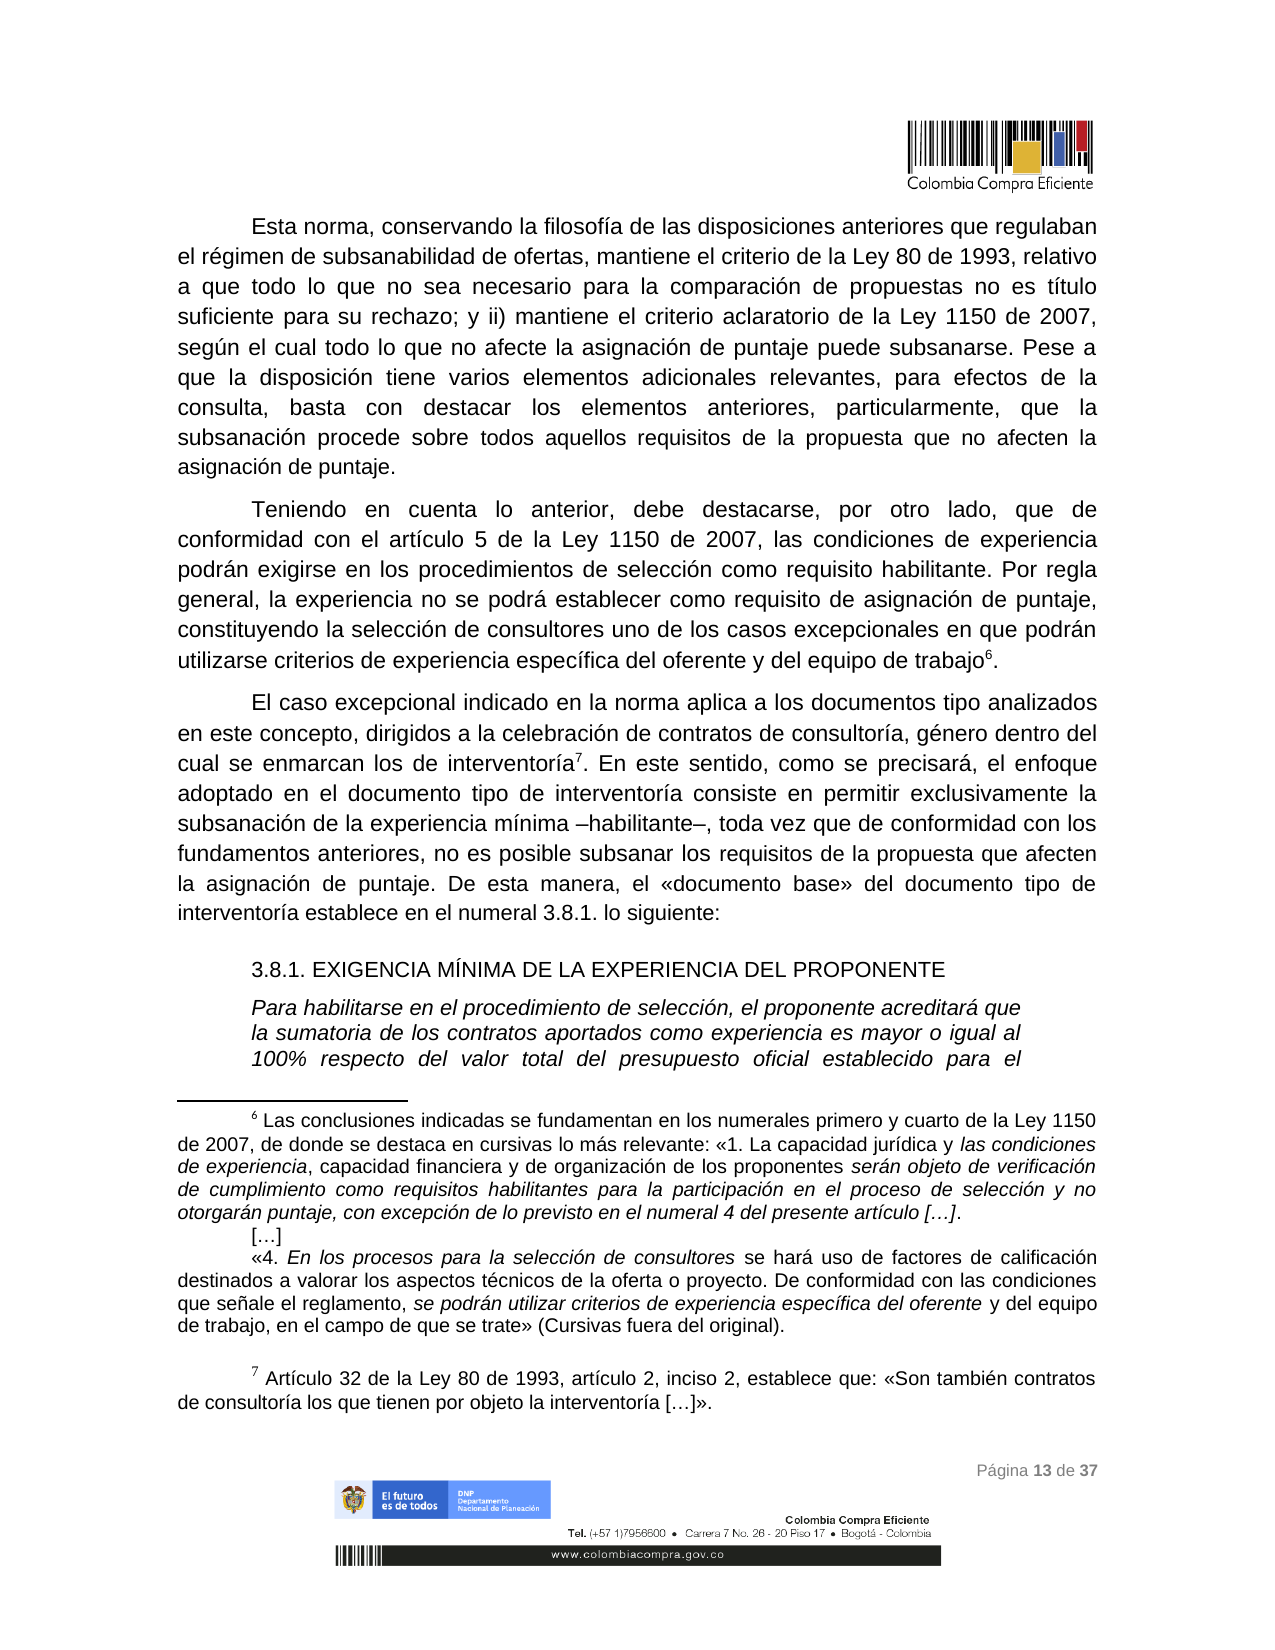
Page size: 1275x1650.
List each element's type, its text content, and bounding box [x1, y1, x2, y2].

text Esta norma, conservando la filosofía de las disposiciones anteriores que regulaban el régimen de subsanabilidad de ofertas, mantiene el criterio de la Ley 80 de 1993, relativo a que todo lo que no sea necesario para la comparación de propuestas no es título suficiente para su rechazo; y ii) mantiene el criterio aclaratorio de la Ley 1150 de 2007, según el cual todo lo que no afecte la asignación de puntaje puede subsanarse. Pese a que la disposición tiene varios elementos adicionales relevantes, para efectos de la consulta, basta con destacar los elementos anteriores, particularmente, que la subsanación procede sobre todos aquellos requisitos de la propuesta que no afecten la asignación de puntaje. [177, 213, 1098, 479]
text El caso excepcional indicado en la norma aplica a los documentos tipo analizados en este concepto, dirigidos a la celebración de contratos de consultoría, género dentro del cual se enmarcan los de interventoría. En este sentido, como se precisará, el enfoque adoptado en el documento tipo de interventoría consiste en permitir exclusivamente la subsanación de la experiencia mínima –habilitante–, toda vez que de conformidad con los fundamentos anteriores, no es posible subsanar los requisitos de la propuesta que afecten la asignación de puntaje. De esta manera, el «documento base» del documento tipo de interventoría establece en el numeral 3.8.1. lo siguiente: [177, 689, 1098, 925]
text 3.8.1. EXIGENCIA MÍNIMA DE LA EXPERIENCIA DEL PROPONENTE [251, 957, 1024, 983]
text Teniendo en cuenta lo anterior, debe destacarse, por otro lado, que de conformidad con el artículo 5 de la Ley 1150 de 2007, las condiciones de experiencia podrán exigirse en los procedimientos de selección como requisito habilitante. Por regla general, la experiencia no se podrá establecer como requisito de asignación de puntaje, constituyendo la selección de consultores uno de los casos excepcionales en que podrán utilizarse criterios de experiencia específica del oferente y del equipo de trabajo. [177, 496, 1098, 673]
text Para habilitarse en el procedimiento de selección, el proponente acreditará que la sumatoria de los contratos aportados como experiencia es mayor o igual al 100% respecto del valor total del presupuesto oficial establecido para el presente proceso de selección expresado en SMMLV. Estos contratos serán verificados en el RUP y en el Formato 3 – Experiencia, para los proponentes que no están obligados a estar inscritos en el RUP, cumpliendo con los requisitos de experiencia previstos en el numeral “10.1 Experiencia del proponente”. [251, 995, 1024, 1071]
picture [899, 114, 1099, 196]
picture [334, 1480, 942, 1566]
